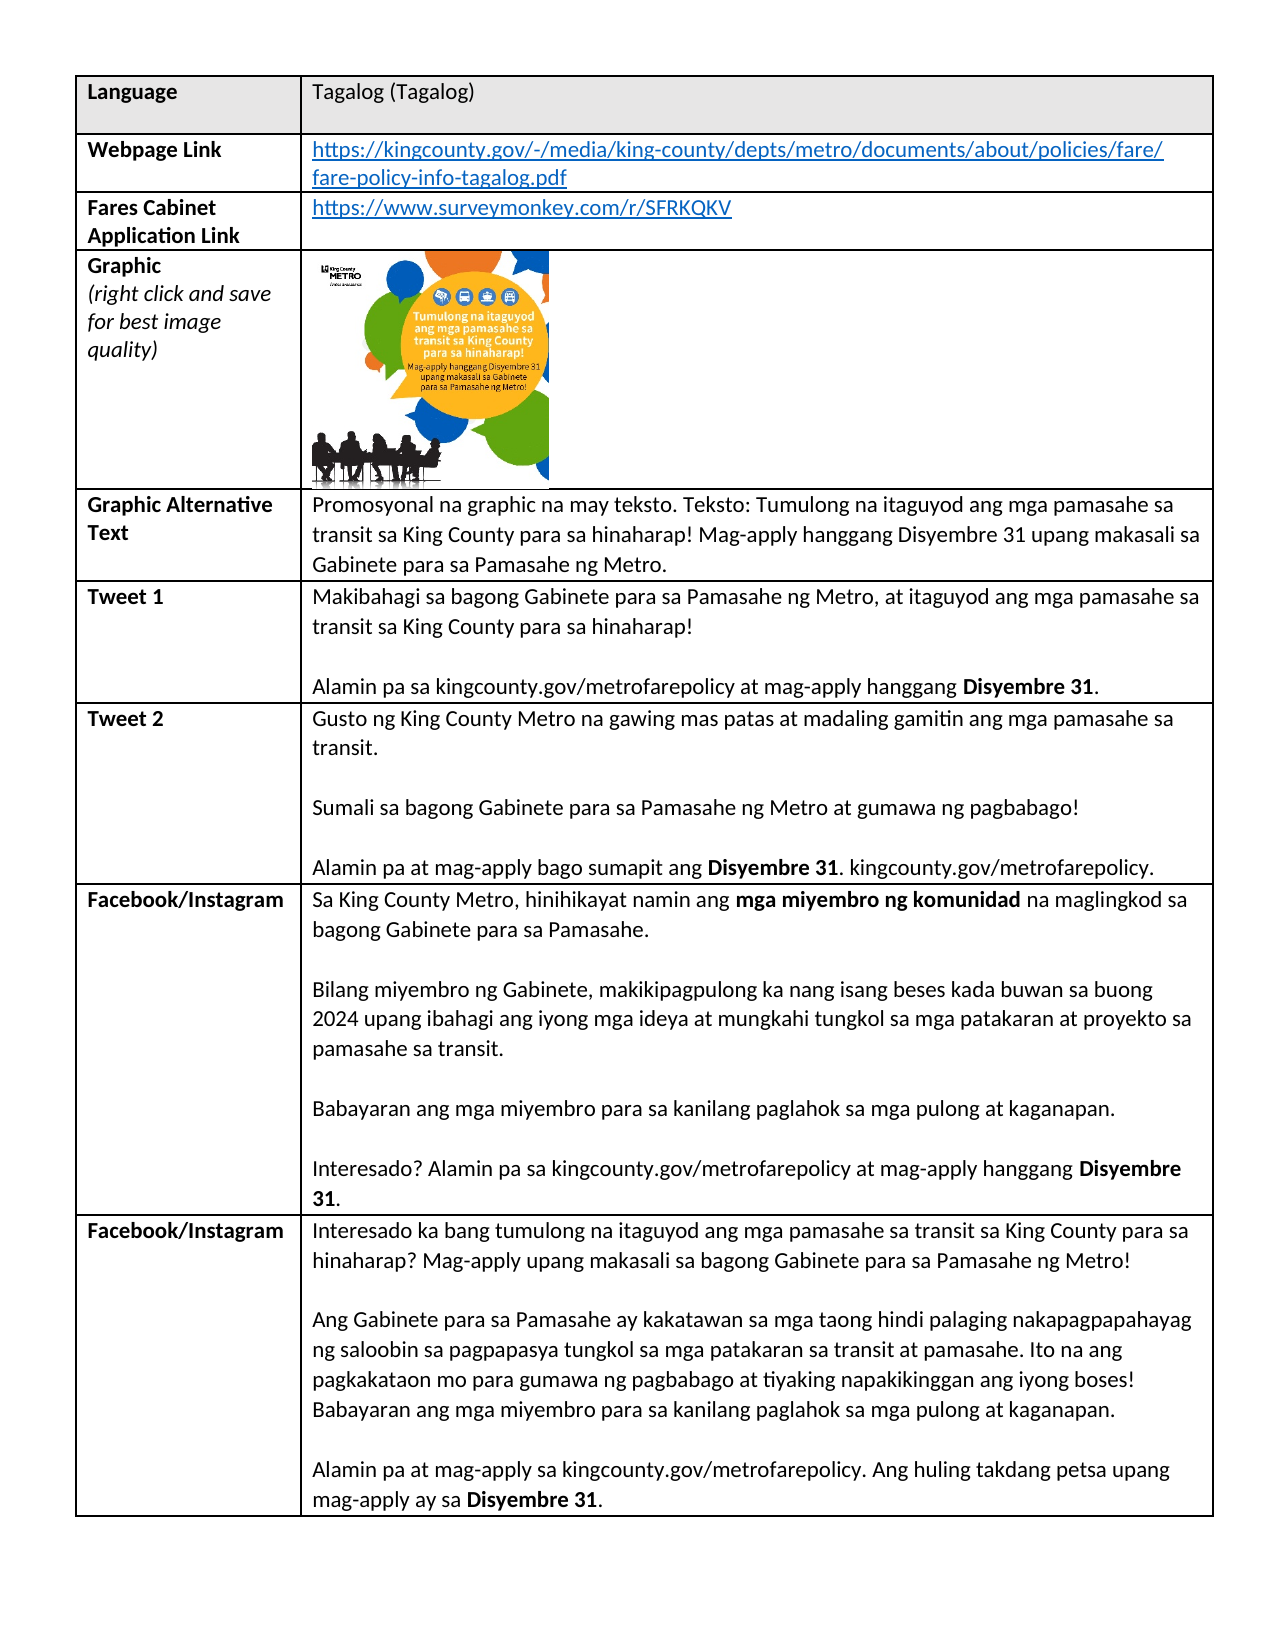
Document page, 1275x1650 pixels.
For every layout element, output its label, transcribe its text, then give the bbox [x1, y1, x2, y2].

table_cell Sa King County Metro, hinihikayat namin ang mga miyembro ng komunidad na maglingkod sa bagong Gabinete para sa Pamasahe. Bilang miyembro ng Gabinete, makikipagpulong ka nang isang beses kada buwan sa buong 2024 upang ibahagi ang iyong mga ideya at mungkahi tungkol sa mga patakaran at proyekto sa pamasahe sa transit. Babayaran ang mga miyembro para sa kanilang paglahok sa mga pulong at kaganapan. Interesado? Alamin pa sa kingcounty.gov/metrofarepolicy at mag-apply hanggang Disyembre 31. [302, 885, 1212, 1214]
table_cell Promosyonal na graphic na may teksto. Teksto: Tumulong na itaguyod ang mga pamasahe sa transit sa King County para sa hinaharap! Mag-apply hanggang Disyembre 31 upang makasali sa Gabinete para sa Pamasahe ng Metro. [302, 490, 1212, 580]
table_cell https://www.surveymonkey.com/r/SFRKQKV [302, 193, 1212, 249]
table_cell [549, 251, 1212, 488]
table_cell https://kingcounty.gov/-/media/king-county/depts/metro/documents/about/policies/fare/fare-policy-info-tagalog.pdf [302, 135, 1212, 191]
table_header Language [77, 77, 300, 133]
table_cell Makibahagi sa bagong Gabinete para sa Pamasahe ng Metro, at itaguyod ang mga pamasahe sa transit sa King County para sa hinaharap! Alamin pa sa kingcounty.gov/metrofarepolicy at mag-apply hanggang Disyembre 31. [302, 582, 1212, 702]
table_cell Interesado ka bang tumulong na itaguyod ang mga pamasahe sa transit sa King County para sa hinaharap? Mag-apply upang makasali sa bagong Gabinete para sa Pamasahe ng Metro! Ang Gabinete para sa Pamasahe ay kakatawan sa mga taong hindi palaging nakapagpapahayag ng saloobin sa pagpapasya tungkol sa mga patakaran sa transit at pamasahe. Ito na ang pagkakataon mo para gumawa ng pagbabago at tiyaking napakikinggan ang iyong boses! Babayaran ang mga miyembro para sa kanilang paglahok sa mga pulong at kaganapan. Alamin pa at mag-apply sa kingcounty.gov/metrofarepolicy. Ang huling takdang petsa upang mag-apply ay sa Disyembre 31. [302, 1216, 1212, 1515]
table_cell Facebook/Instagram [77, 1216, 300, 1515]
table_cell Tweet 2 [77, 704, 300, 883]
picture [312, 251, 549, 489]
table_header Tagalog (Tagalog) [302, 77, 1212, 133]
table_cell Webpage Link [77, 135, 300, 191]
table_cell Gusto ng King County Metro na gawing mas patas at madaling gamitin ang mga pamasahe sa transit. Sumali sa bagong Gabinete para sa Pamasahe ng Metro at gumawa ng pagbabago! Alamin pa at mag-apply bago sumapit ang Disyembre 31. kingcounty.gov/metrofarepolicy. [302, 704, 1212, 883]
table_cell Graphic (right click and save for best image quality) [77, 251, 300, 488]
table_cell Facebook/Instagram [77, 885, 300, 1214]
table_cell Fares Cabinet Application Link [77, 193, 300, 249]
table_cell [302, 251, 312, 488]
table_cell Graphic Alternative Text [77, 490, 300, 580]
table_cell Tweet 1 [77, 582, 300, 702]
